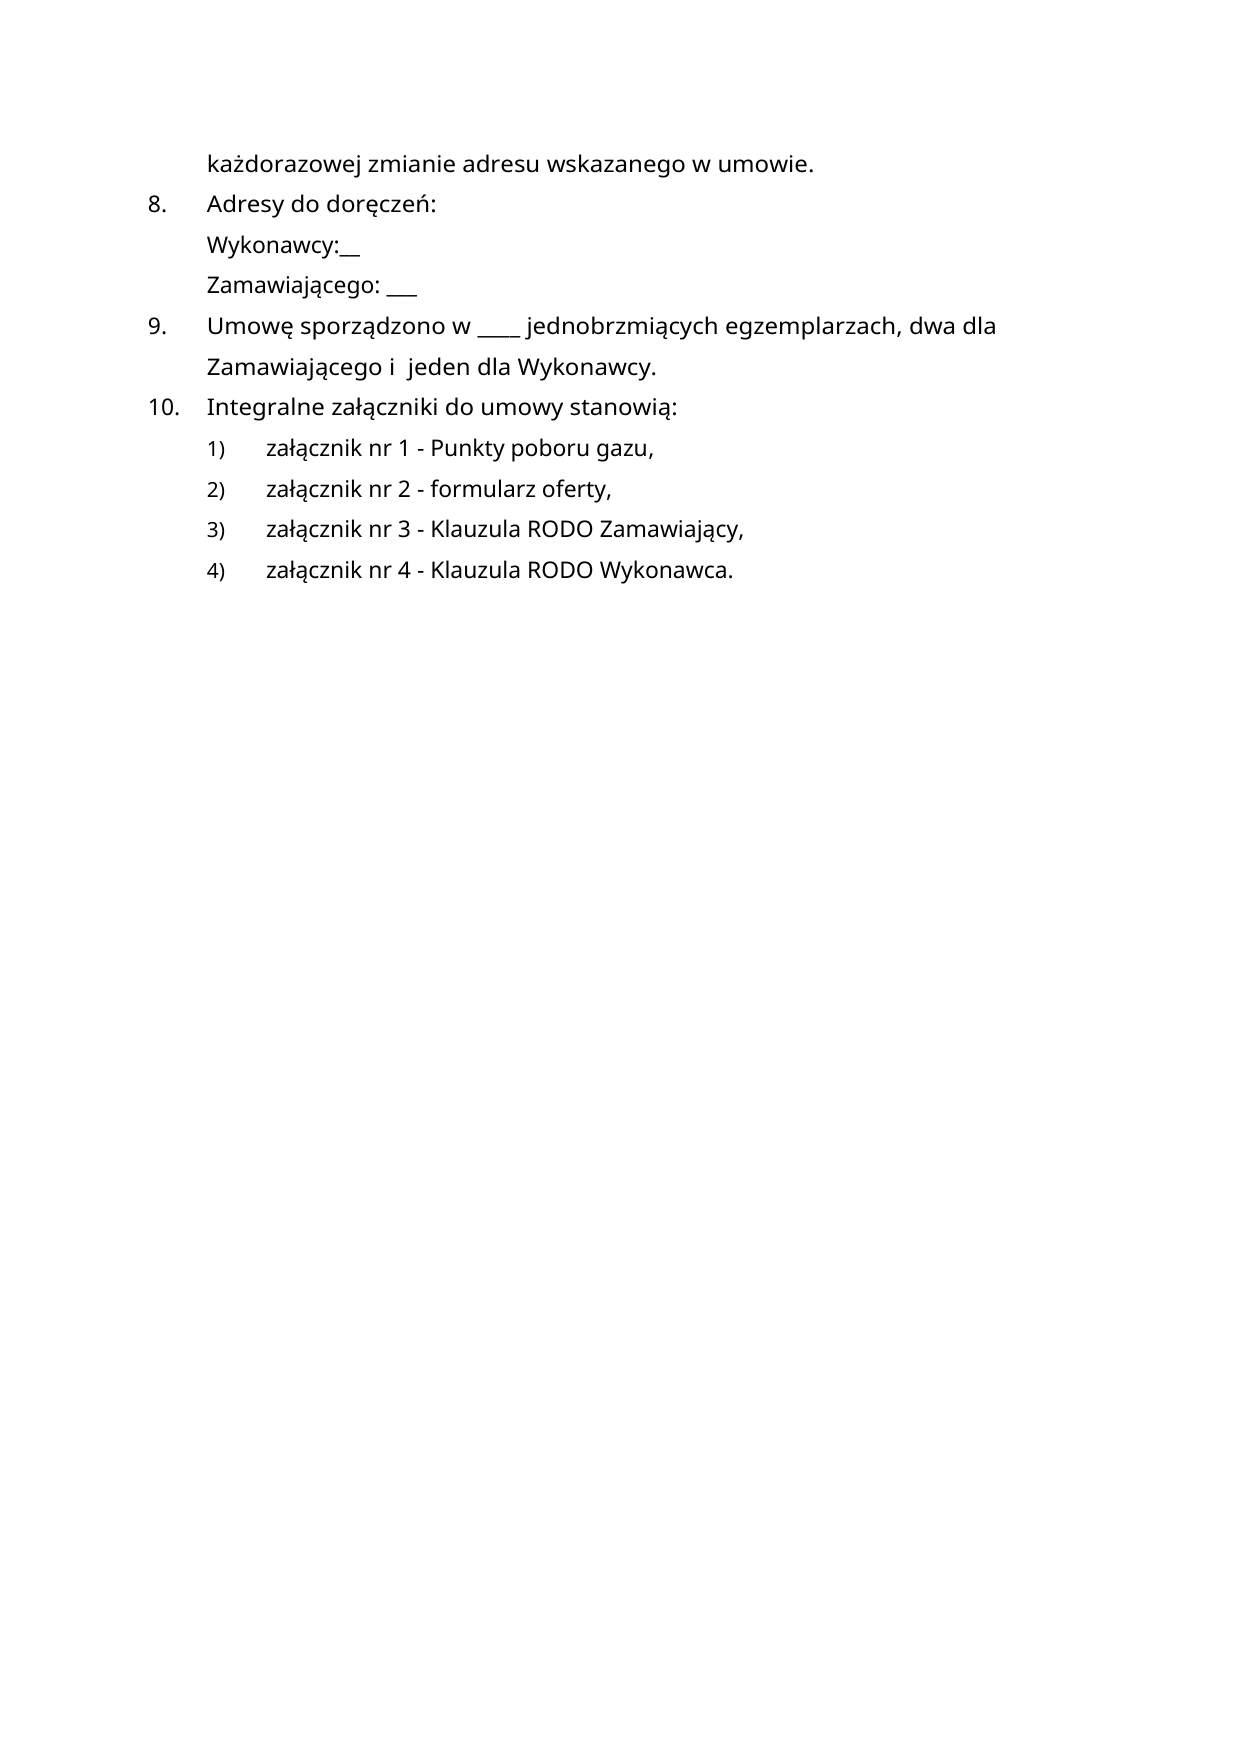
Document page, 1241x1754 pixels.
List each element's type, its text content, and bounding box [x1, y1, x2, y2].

list Adresy do doręczeń: [148, 188, 1080, 219]
list Umowę sporządzono w ____ jednobrzmiących egzemplarzach, dwa dla Zamawiającego i jeden dla Wykonawcy. [148, 310, 1080, 382]
list załącznik nr 3 - Klauzula RODO Zamawiający, [207, 513, 1081, 544]
list załącznik nr 2 - formularz oferty, [207, 473, 1081, 504]
list załącznik nr 4 - Klauzula RODO Wykonawca. [207, 554, 1081, 585]
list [148, 148, 1080, 179]
text Wykonawcy:__ [207, 229, 1093, 260]
list Integralne załączniki do umowy stanowią: [148, 391, 1080, 423]
list załącznik nr 1 - Punkty poboru gazu, [207, 432, 1081, 463]
text Zamawiającego: ___ [207, 269, 1093, 301]
